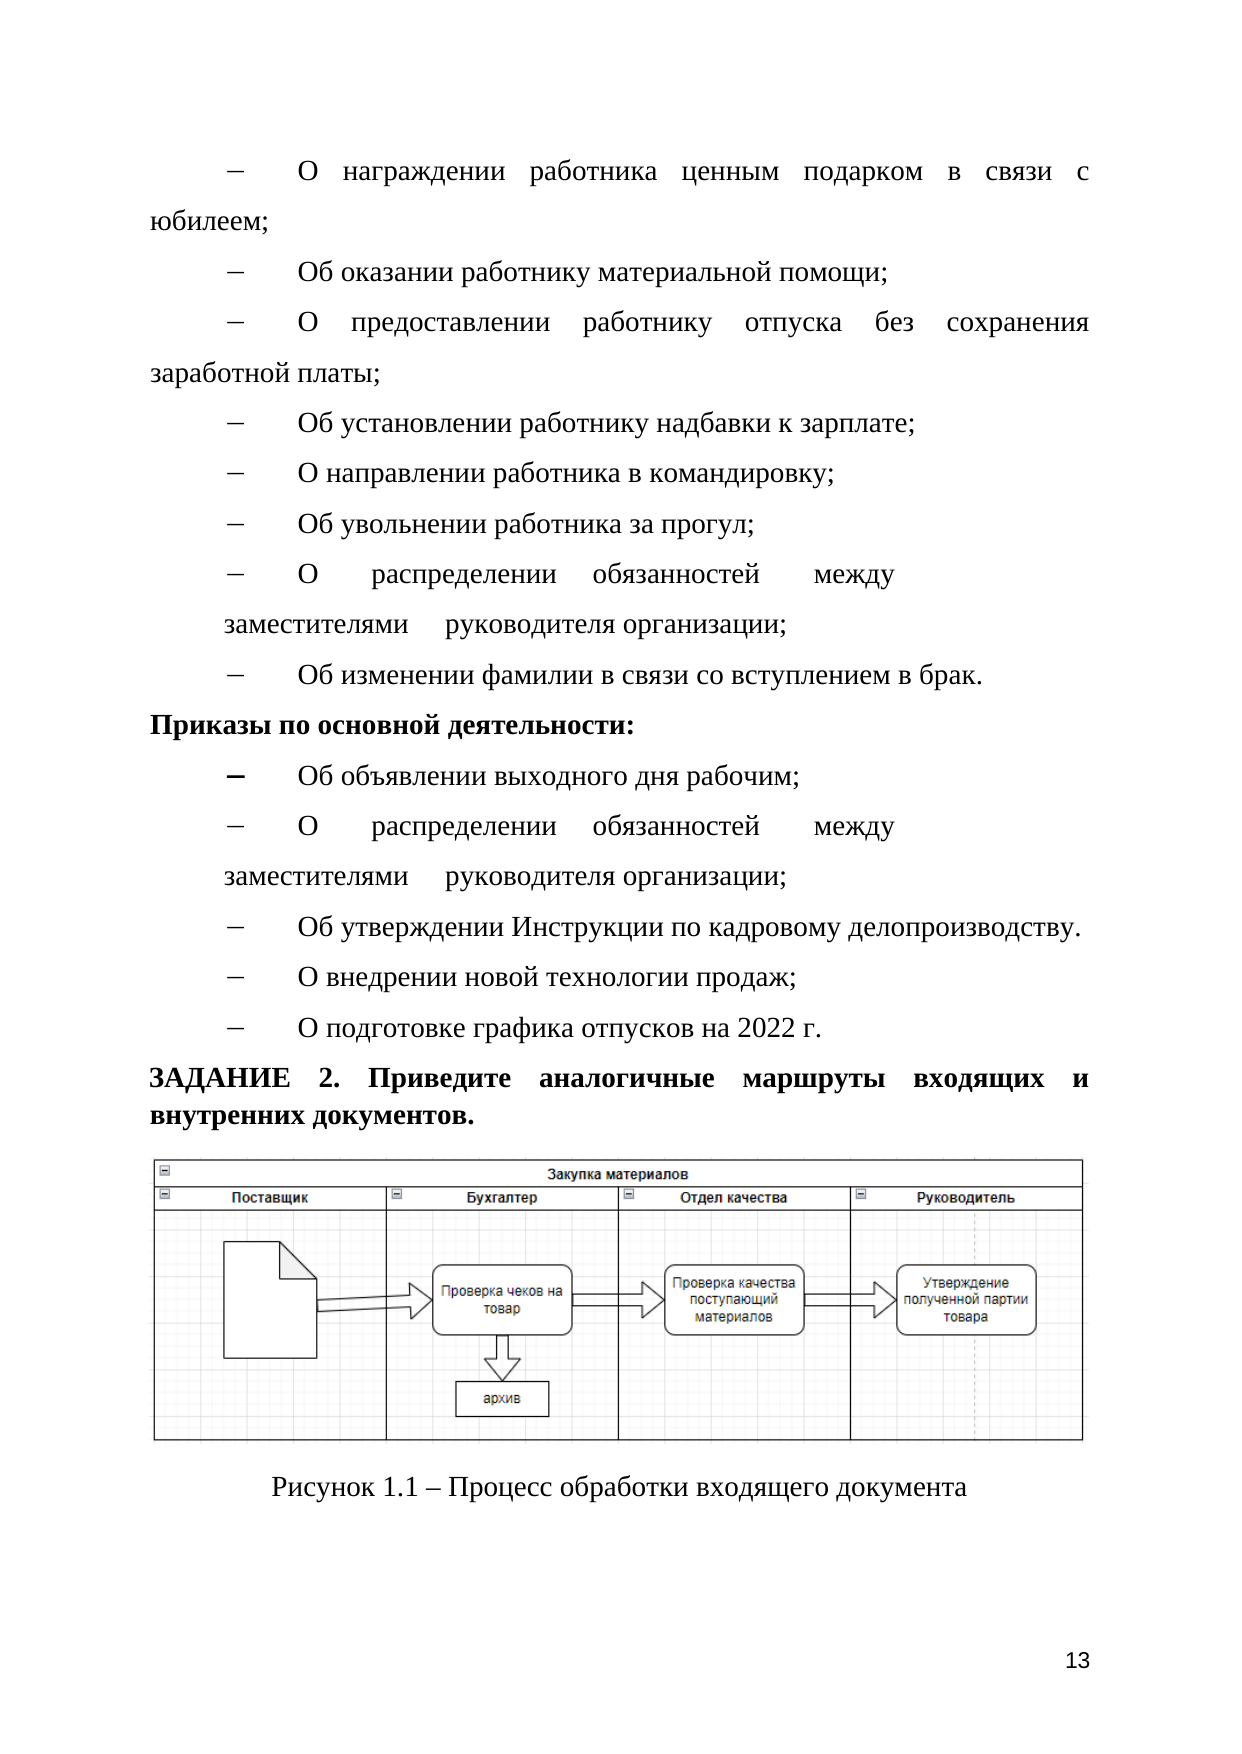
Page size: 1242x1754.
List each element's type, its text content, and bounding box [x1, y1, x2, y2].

picture [148, 1157, 1089, 1444]
text ЗАДАНИЕ 2. Приведите аналогичные маршруты входящих и внутренних документов. [148, 1060, 1090, 1131]
list Об изменении фамилии в связи со вступлением в брак. [150, 657, 1090, 691]
list О внедрении новой технологии продаж; [150, 959, 1090, 993]
list О направлении работника в командировку; [150, 455, 1090, 489]
text Приказы по основной деятельности: [150, 707, 1090, 741]
list О распределении обязанностей между заместителями руководителя организации; [150, 808, 1090, 892]
list Об утверждении Инструкции по кадровому делопроизводству. [150, 909, 1090, 942]
list Об увольнении работника за прогул; [150, 506, 1090, 539]
list Об оказании работнику материальной помощи; [150, 254, 1090, 287]
list Об установлении работнику надбавки к зарплате; [150, 405, 1090, 439]
list О награждении работника ценным подарком в связи с юбилеем; [150, 153, 1090, 237]
list О предоставлении работнику отпуска без сохранения заработной платы; [150, 304, 1090, 388]
list Об объявлении выходного дня рабочим; [150, 758, 1090, 791]
list О подготовке графика отпусков на 2022 г. [150, 1010, 1090, 1043]
list О распределении обязанностей между заместителями руководителя организации; [150, 556, 1090, 640]
text Рисунок 1.1 – Процесс обработки входящего документа [148, 1469, 1090, 1503]
